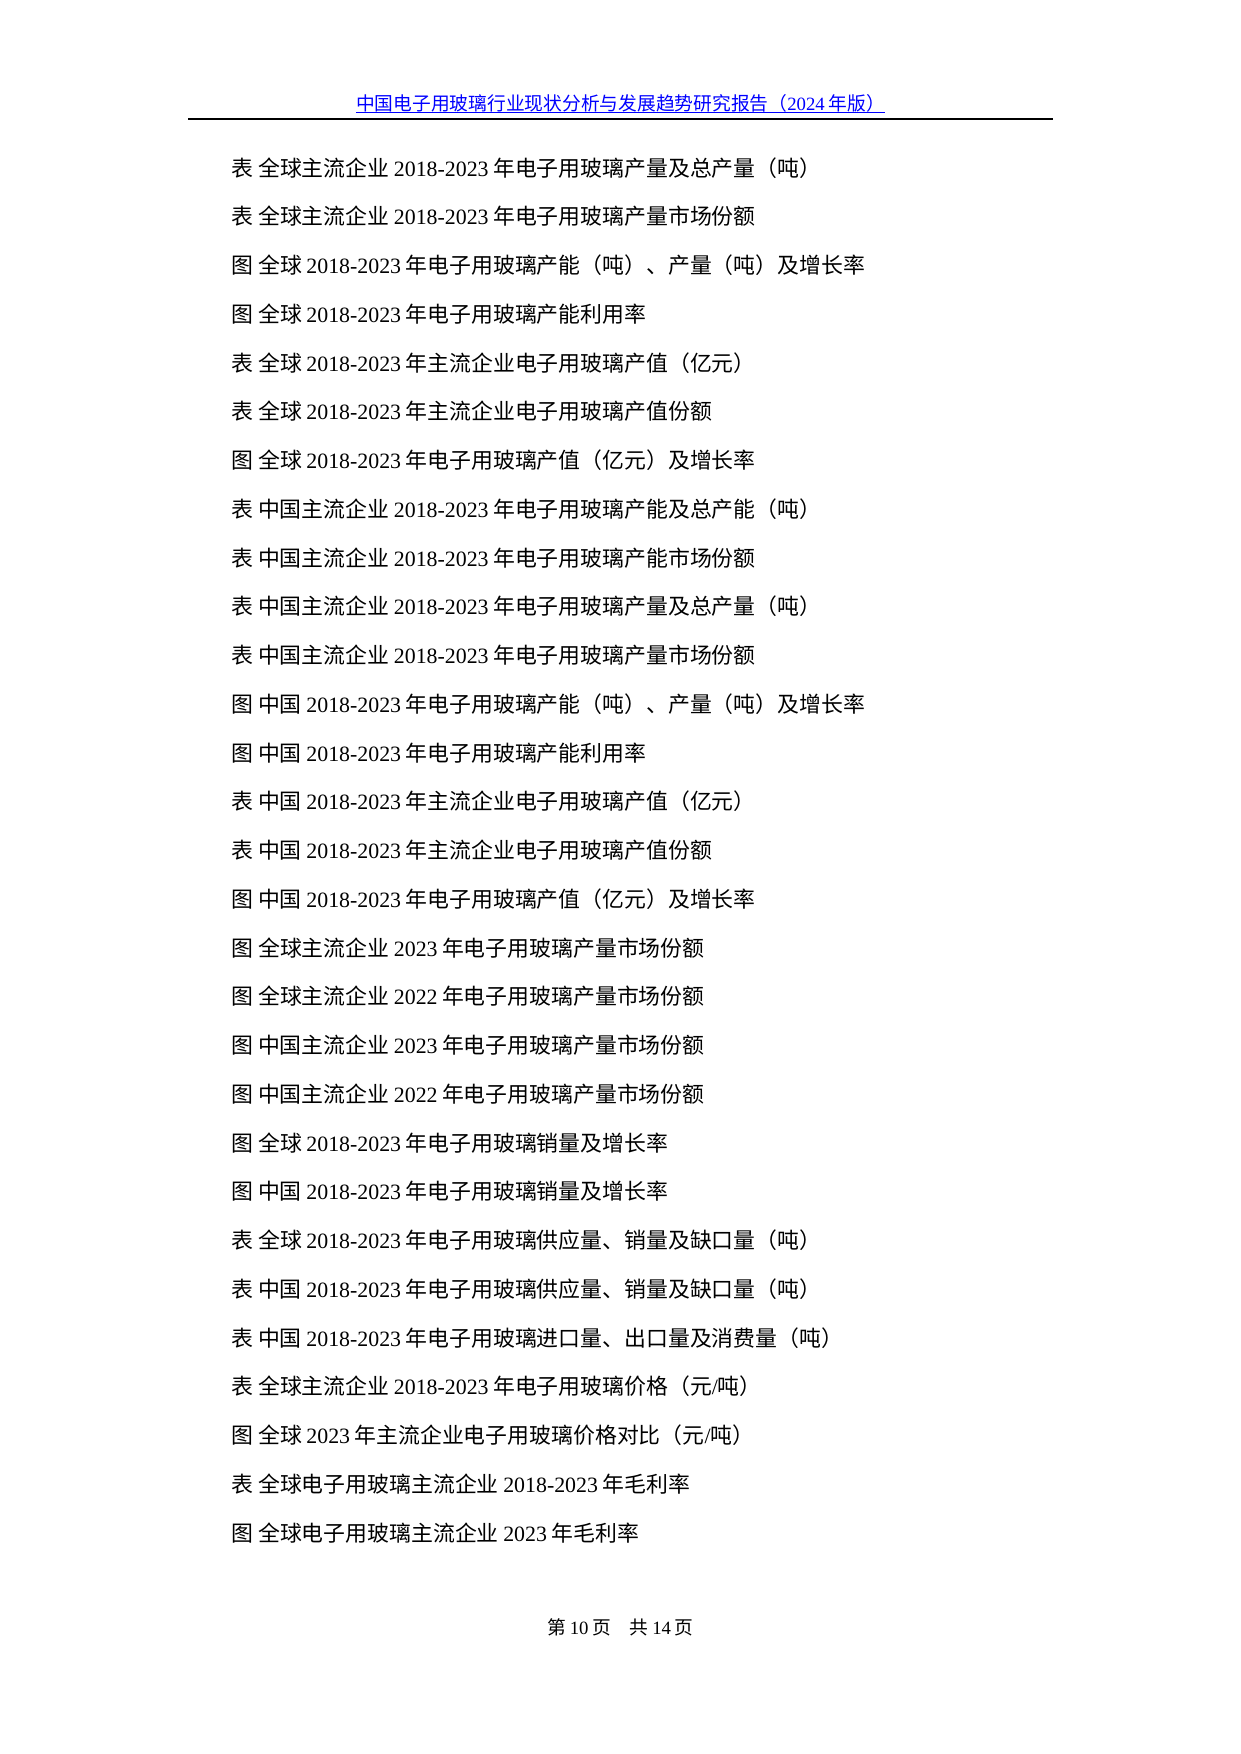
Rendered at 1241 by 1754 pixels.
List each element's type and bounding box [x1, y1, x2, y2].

text [187, 150, 1053, 1548]
